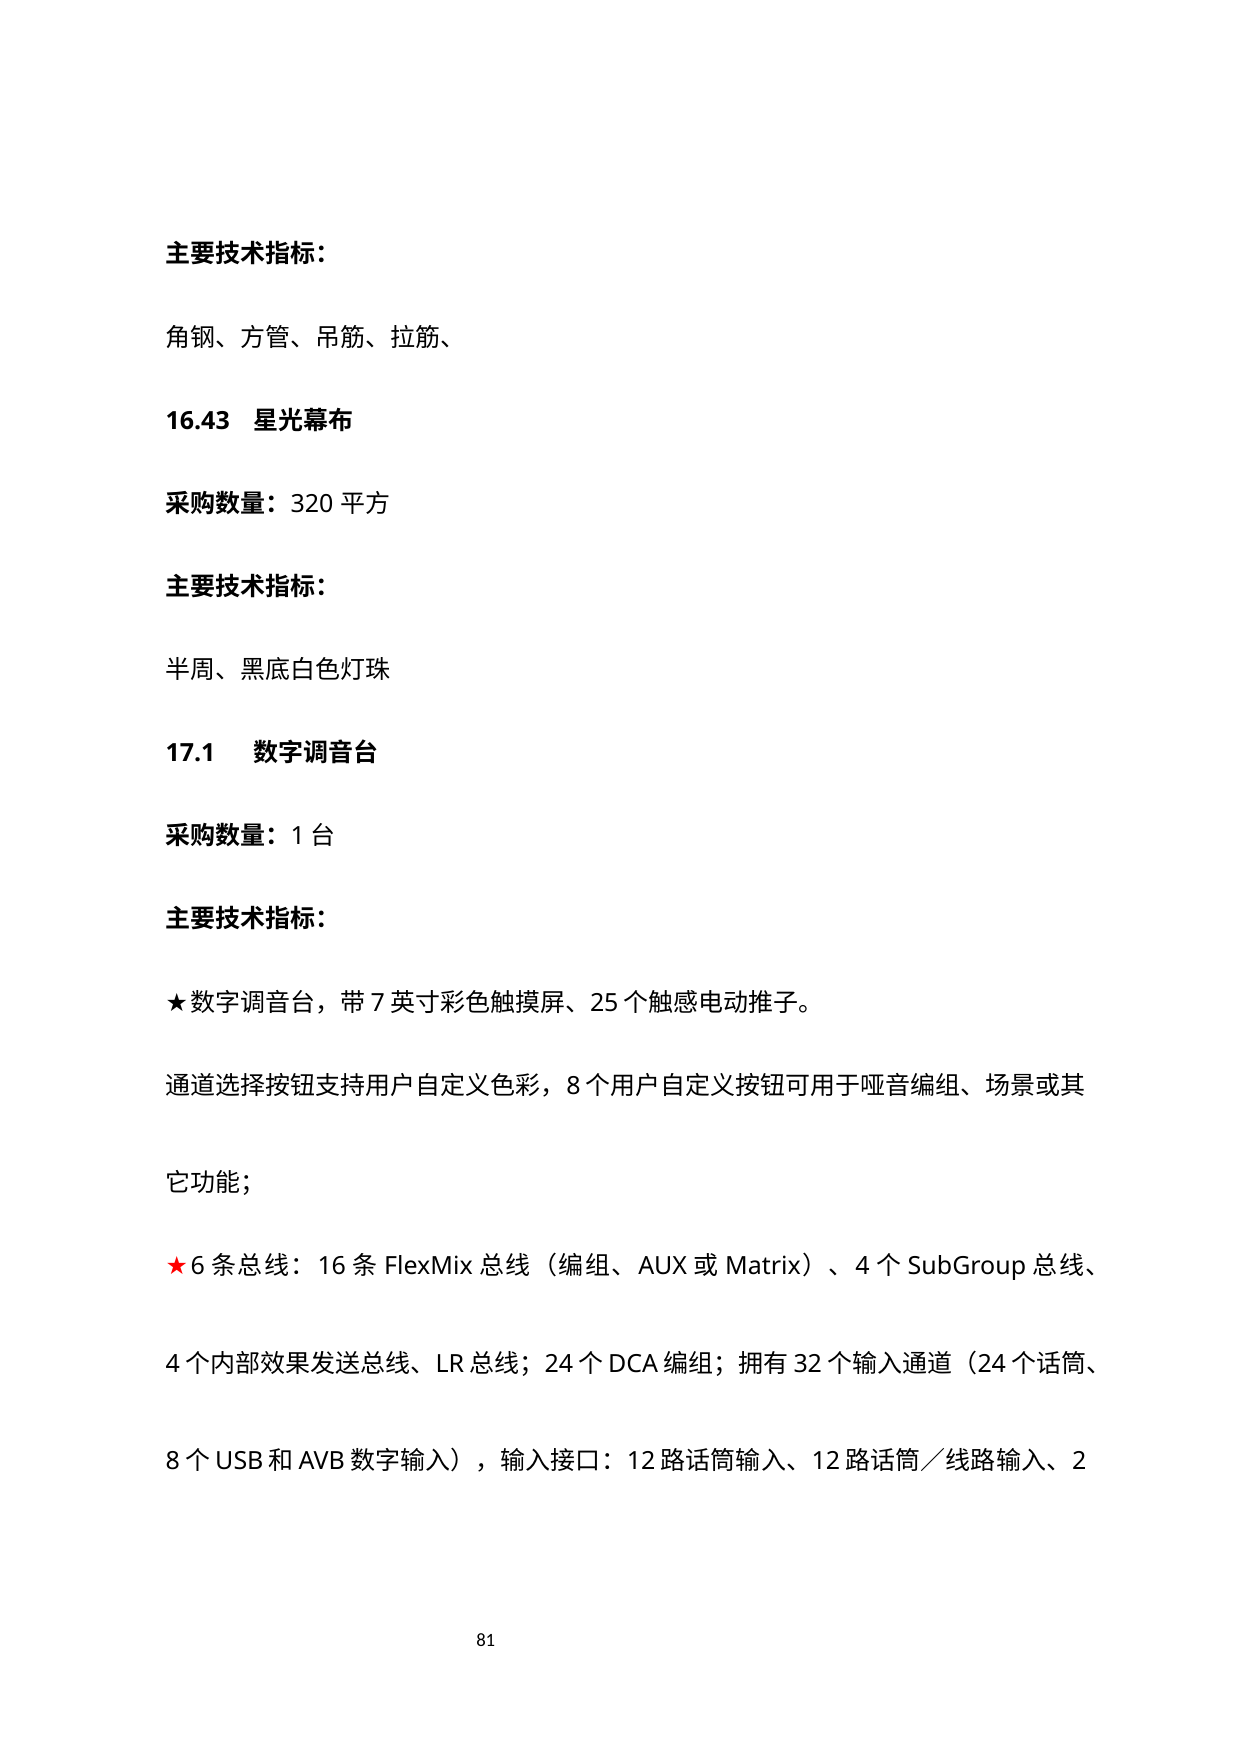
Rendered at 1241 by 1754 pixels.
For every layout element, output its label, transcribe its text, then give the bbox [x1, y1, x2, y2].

text 主要技术指标： [165, 219, 1087, 284]
text 采购数量：1台 [165, 801, 1087, 866]
text 17.1 数字调音台 [165, 718, 1087, 783]
text 角钢、方管、吊筋、拉筋、 [165, 303, 1087, 368]
text 16.43 星光幕布 [165, 386, 1087, 451]
text ★数字调音台，带7英寸彩色触摸屏、25个触感电动推子。 [165, 968, 1087, 1033]
text 主要技术指标： [165, 884, 1087, 949]
text 半周、黑底白色灯珠 [165, 635, 1087, 700]
text 通道选择按钮支持用户自定义色彩，8个用户自定义按钮可用于哑音编组、场景或其它功能； [165, 1051, 1087, 1213]
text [165, 1231, 1087, 1491]
text 主要技术指标： [165, 552, 1087, 617]
text 采购数量：320 平方 [165, 469, 1087, 534]
